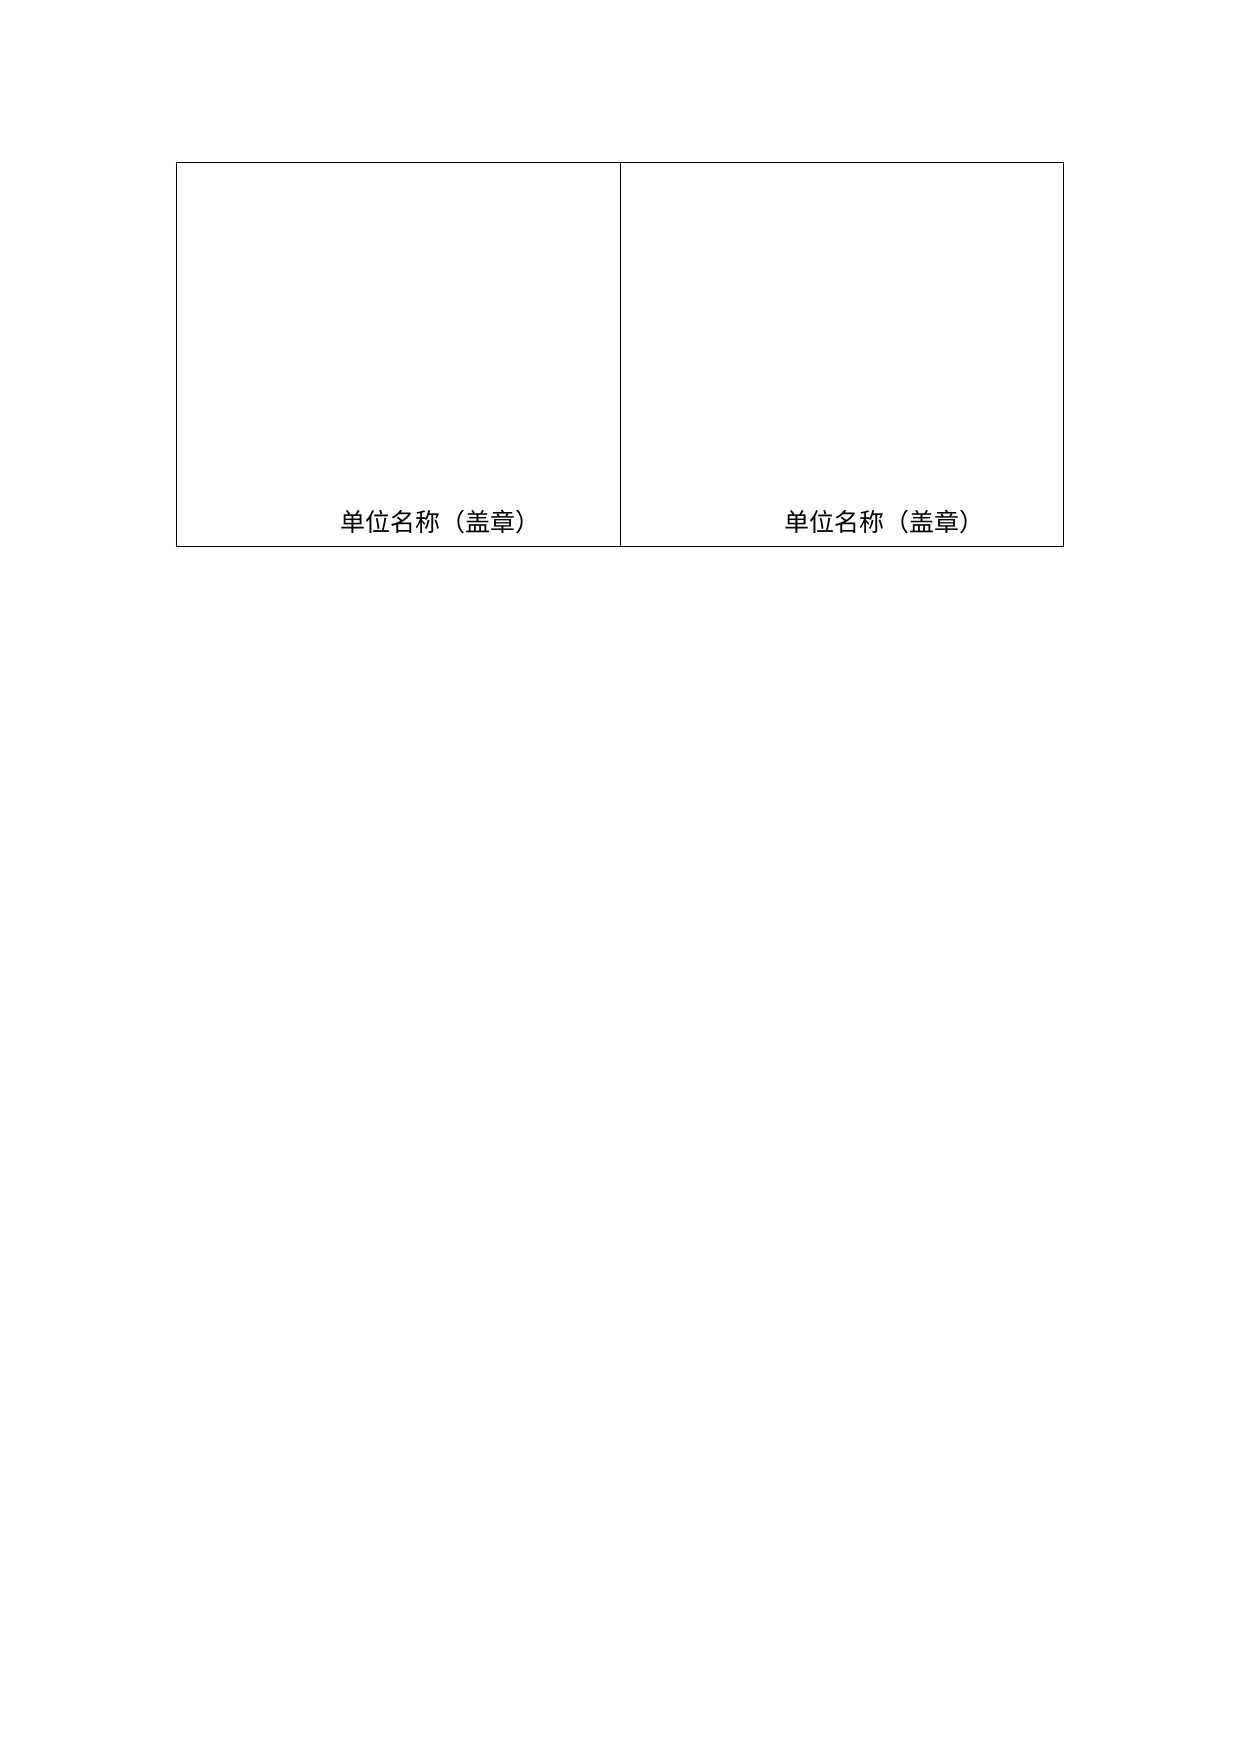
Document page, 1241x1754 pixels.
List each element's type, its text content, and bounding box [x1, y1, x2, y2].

table_cell 单位名称（盖章） 年 月 日 [177, 163, 620, 546]
table_cell 单位名称（盖章） 年 月 日 [621, 163, 1063, 546]
